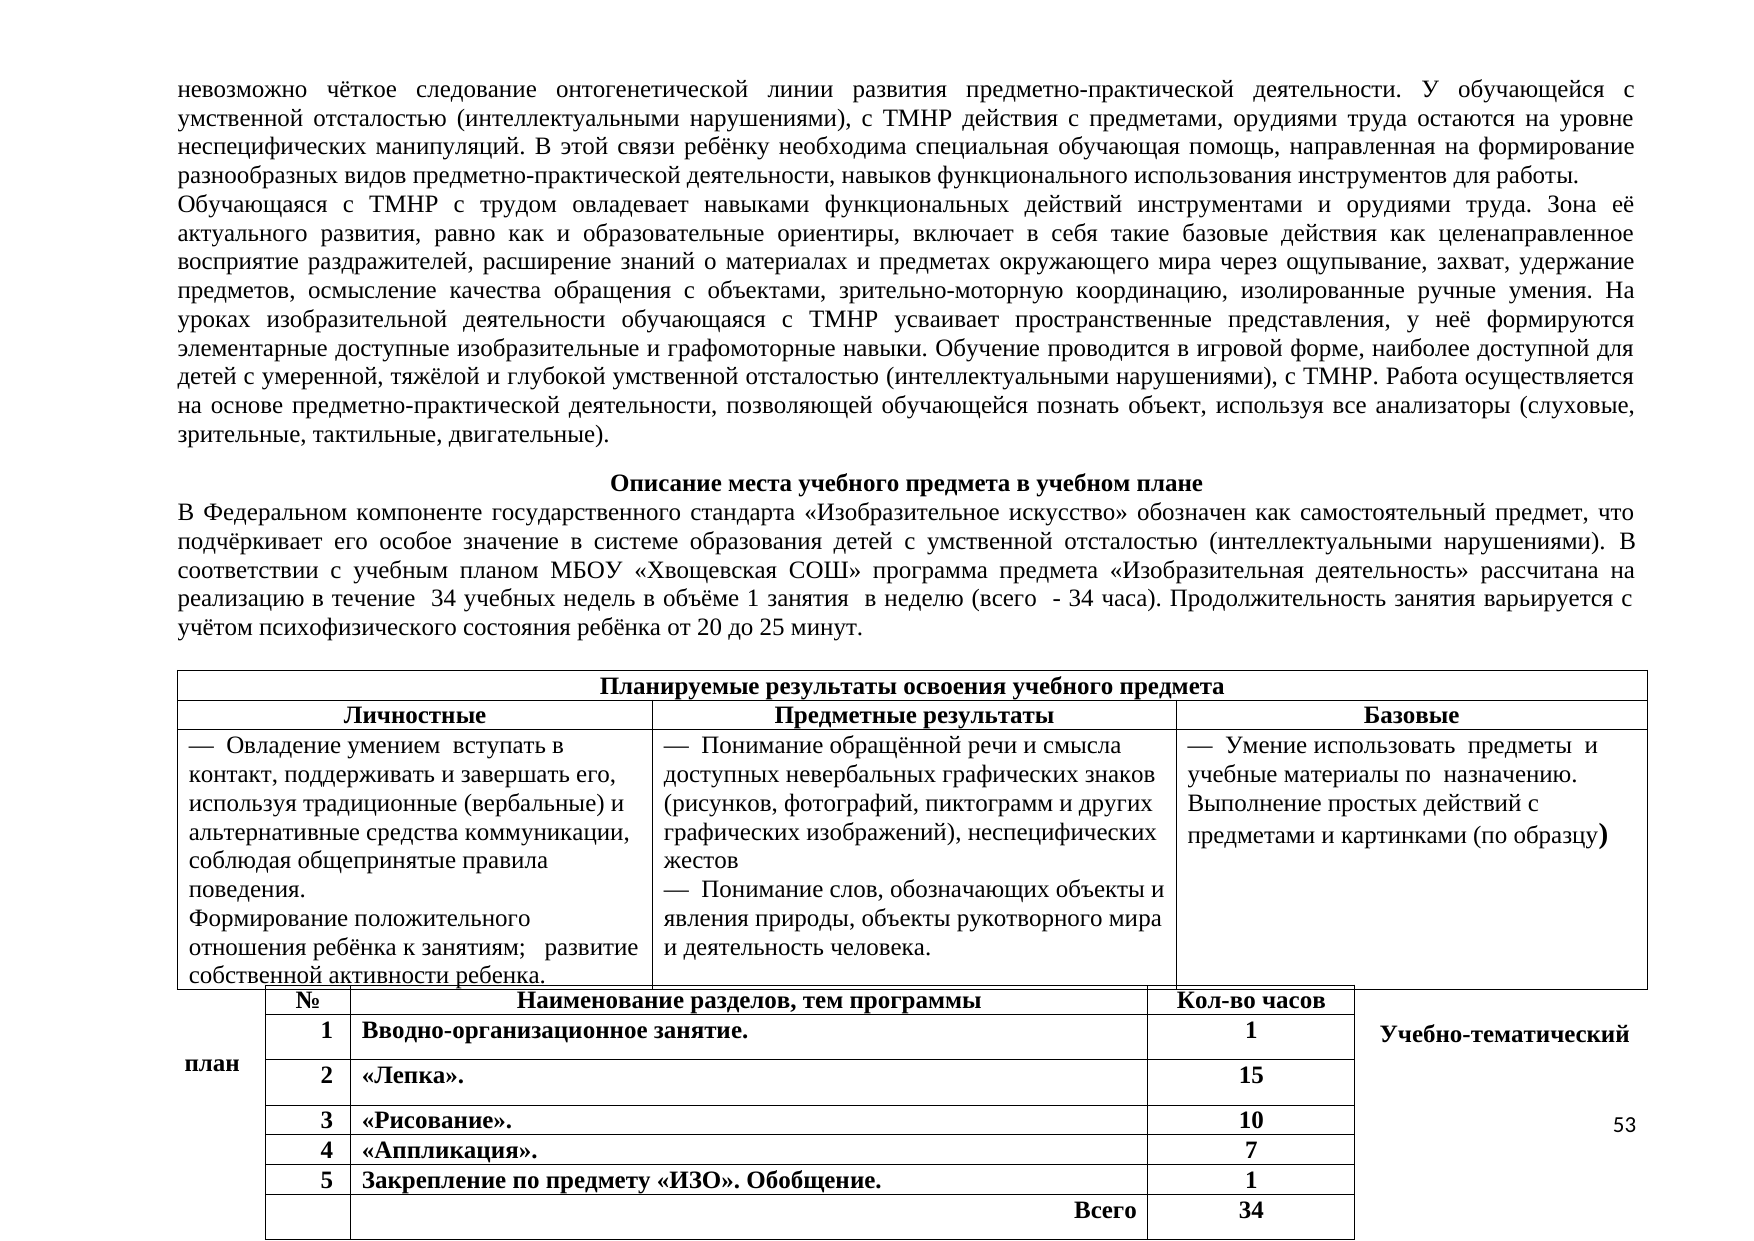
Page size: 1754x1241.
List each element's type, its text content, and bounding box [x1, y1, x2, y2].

table_cell 2 [266, 1060, 350, 1104]
table_cell — Умение использовать предметы и учебные материалы по назначению. Выполнение простых действий с предметами и картинками (по образцу) [1177, 730, 1647, 989]
table_cell 7 [1148, 1135, 1354, 1164]
text Обучающаяся с ТМНР с трудом овладевает навыками функциональных действий инструментами и орудиями труда. Зона её актуального развития, равно как и образовательные ориентиры, включает в себя такие базовые действия как целенаправленное восприятие раздражителей, расширение знаний о материалах и предметах окружающего мира через ощупывание, захват, удержание предметов, осмысление качества обращения с объектами, зрительно-моторную координацию, изолированные ручные умения. На уроках изобразительной деятельности обучающаяся с ТМНР усваивает пространственные представления, у неё формируются элементарные доступные изобразительные и графомоторные навыки. Обучение проводится в игровой форме, наиболее доступной для детей с умеренной, тяжёлой и глубокой умственной отсталостью (интеллектуальными нарушениями), с ТМНР. Работа осуществляется на основе предметно-практической деятельности, позволяющей обучающейся познать объект, используя все анализаторы (слуховые, зрительные, тактильные, двигательные). [177, 189, 1636, 448]
table_header Кол-во часов [1148, 986, 1354, 1014]
table_header № [266, 986, 350, 1014]
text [177, 74, 1636, 189]
table_cell 1 [1148, 1165, 1354, 1194]
table_cell 34 [1148, 1195, 1354, 1239]
table_cell «Лепка». [351, 1060, 1147, 1104]
table_cell «Рисование». [351, 1106, 1147, 1134]
table_cell 5 [266, 1165, 350, 1194]
table_header Наименование разделов, тем программы [351, 986, 1147, 1014]
text Учебно-тематический план [177, 1019, 265, 1076]
table_cell [266, 1195, 350, 1239]
table_cell Всего [351, 1195, 1147, 1239]
table_cell 15 [1148, 1060, 1354, 1104]
table_cell Личностные [178, 701, 652, 729]
table_cell — Понимание обращённой речи и смысла доступных невербальных графических знаков (рисунков, фотографий, пиктограмм и других графических изображений), неспецифических жестов — Понимание слов, обозначающих объекты и явления природы, объекты рукотворного мира и деятельность человека. [653, 730, 1176, 985]
table_cell 3 [266, 1106, 350, 1134]
table_header Планируемые результаты освоения учебного предмета [178, 671, 1647, 699]
table_cell 1 [1148, 1015, 1354, 1059]
table_cell Предметные результаты [653, 701, 1176, 729]
text Учебно-тематический план [1355, 1019, 1636, 1076]
table_cell Базовые [1177, 701, 1647, 729]
text В Федеральном компоненте государственного стандарта «Изобразительное искусство» обозначен как самостоятельный предмет, что подчёркивает его особое значение в системе образования детей с умственной отсталостью (интеллектуальными нарушениями). В соответствии с учебным планом МБОУ «Хвощевская СОШ» программа предмета «Изобразительная деятельность» рассчитана на реализацию в течение 34 учебных недель в объёме 1 занятия в неделю (всего - 34 часа). Продолжительность занятия варьируется с учётом психофизического состояния ребёнка от 20 до 25 минут. [177, 497, 1636, 641]
table_cell «Аппликация». [351, 1135, 1147, 1164]
table_cell 4 [266, 1135, 350, 1164]
table_cell Вводно-организационное занятие. [351, 1015, 1147, 1059]
table_cell Закрепление по предмету «ИЗО». Обобщение. [351, 1165, 1147, 1194]
text Описание места учебного предмета в учебном плане [177, 468, 1636, 497]
table_cell — Овладение умением вступать в контакт, поддерживать и завершать его, используя традиционные (вербальные) и альтернативные средства коммуникации, соблюдая общепринятые правила поведения. Формирование положительного отношения ребёнка к занятиям; развитие собственной активности ребенка. [178, 730, 652, 989]
table_cell 1 [266, 1015, 350, 1059]
table_cell 10 [1148, 1106, 1354, 1134]
